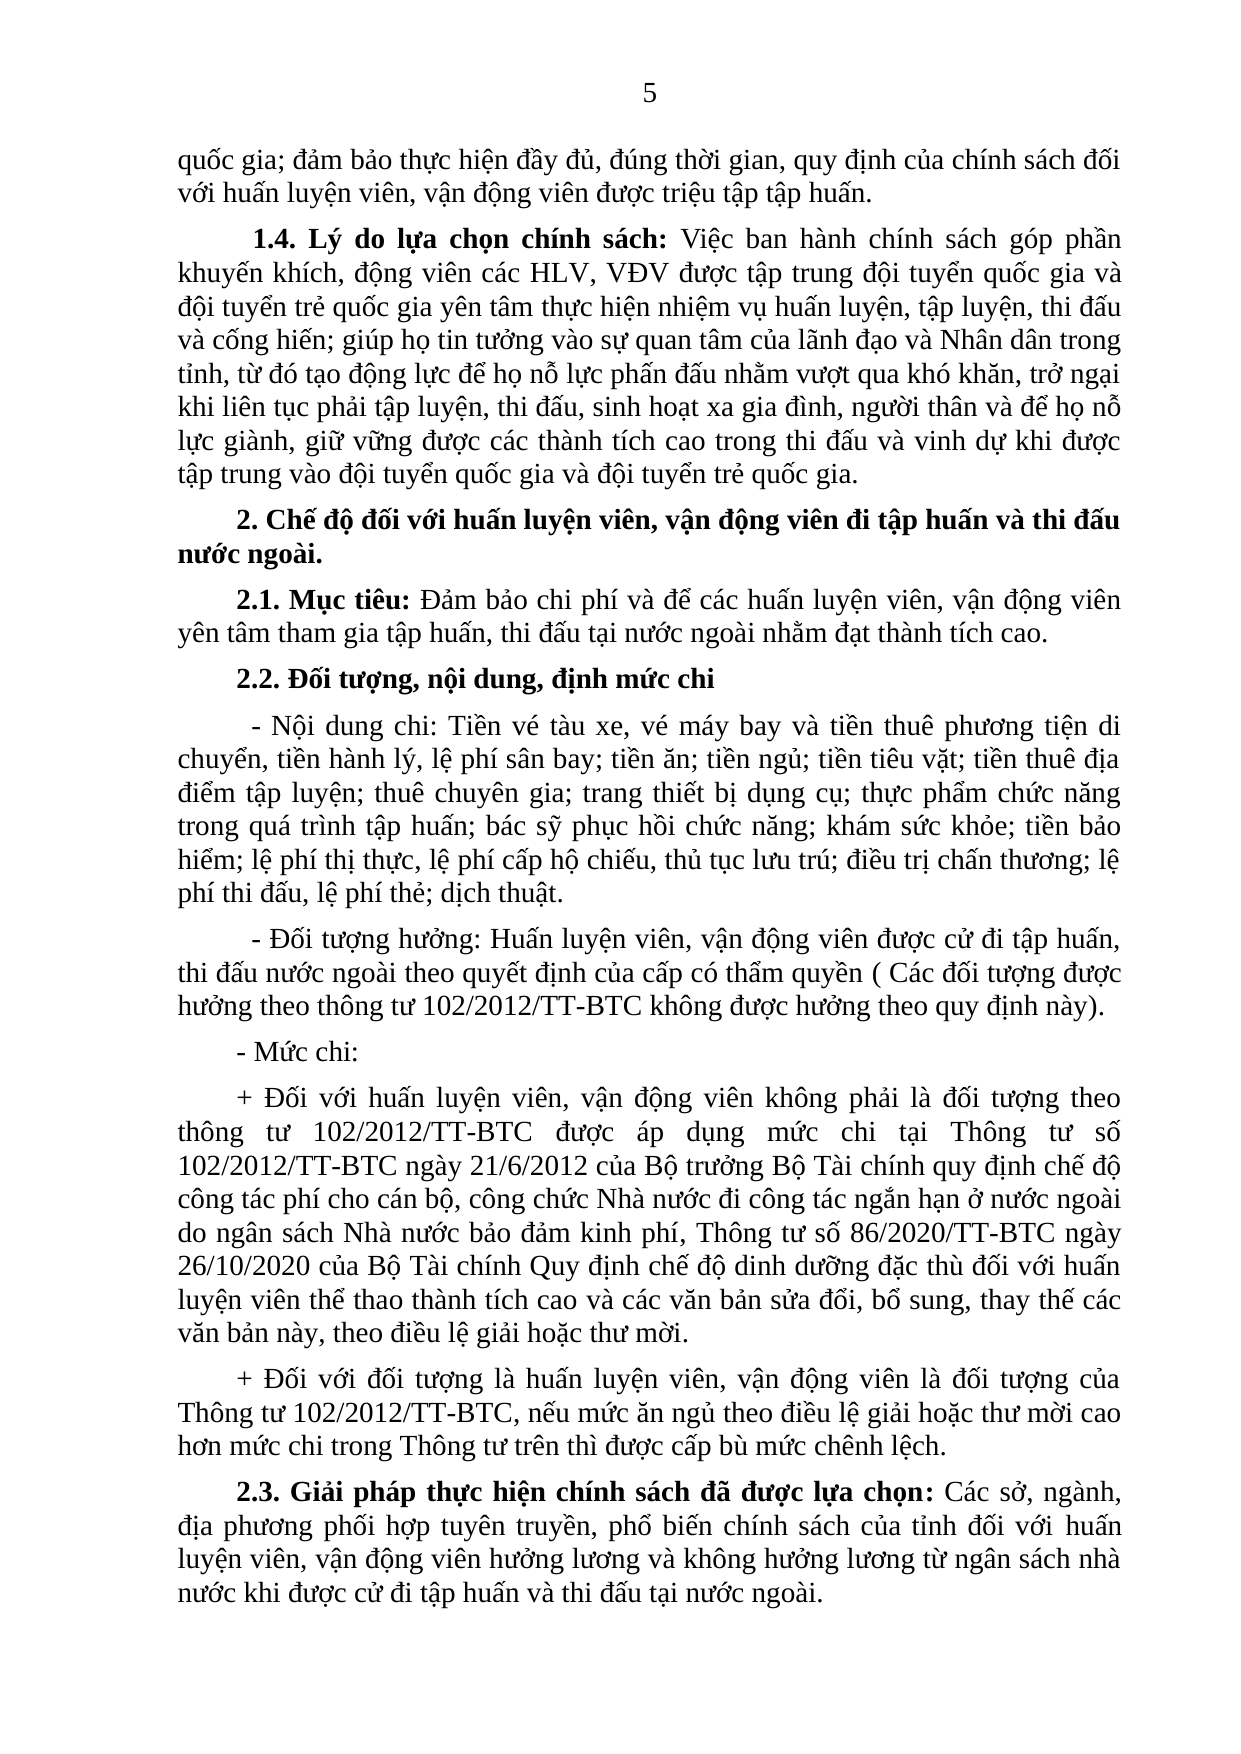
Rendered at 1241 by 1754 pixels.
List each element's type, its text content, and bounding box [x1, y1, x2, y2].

text - Mức chi: [177, 1034, 1122, 1068]
text 1.4. Lý do lựa chọn chính sách: Việc ban hành chính sách góp phần khuyến khích, động viên các HLV, VĐV được tập trung đội tuyển quốc gia và đội tuyển trẻ quốc gia yên tâm thực hiện nhiệm vụ huấn luyện, tập luyện, thi đấu và cống hiến; giúp họ tin tưởng vào sự quan tâm của lãnh đạo và Nhân dân trong tỉnh, từ đó tạo động lực để họ nỗ lực phấn đấu nhằm vượt qua khó khăn, trở ngại khi liên tục phải tập luyện, thi đấu, sinh hoạt xa gia đình, người thân và để họ nỗ lực giành, giữ vững được các thành tích cao trong thi đấu và vinh dự khi được tập trung vào đội tuyển quốc gia và đội tuyển trẻ quốc gia. [177, 222, 1122, 490]
text + Đối với huấn luyện viên, vận động viên không phải là đối tượng theo thông tư 102/2012/TT-BTC được áp dụng mức chi tại Thông tư số 102/2012/TT-BTC ngày 21/6/2012 của Bộ trưởng Bộ Tài chính quy định chế độ công tác phí cho cán bộ, công chức Nhà nước đi công tác ngắn hạn ở nước ngoài do ngân sách Nhà nước bảo đảm kinh phí, Thông tư số 86/2020/TT-BTC ngày 26/10/2020 của Bộ Tài chính Quy định chế độ dinh dưỡng đặc thù đối với huấn luyện viên thể thao thành tích cao và các văn bản sửa đổi, bổ sung, thay thế các văn bản này, theo điều lệ giải hoặc thư mời. [177, 1081, 1122, 1349]
text 2.3. Giải pháp thực hiện chính sách đã được lựa chọn: Các sở, ngành, địa phương phối hợp tuyên truyền, phổ biến chính sách của tỉnh đối với huấn luyện viên, vận động viên hưởng lương và không hưởng lương từ ngân sách nhà nước khi được cử đi tập huấn và thi đấu tại nước ngoài. [177, 1474, 1122, 1609]
text 2. Chế độ đối với huấn luyện viên, vận động viên đi tập huấn và thi đấu nước ngoài. [177, 502, 1122, 569]
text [177, 142, 1122, 209]
text - Nội dung chi: Tiền vé tàu xe, vé máy bay và tiền thuê phương tiện di chuyển, tiền hành lý, lệ phí sân bay; tiền ăn; tiền ngủ; tiền tiêu vặt; tiền thuê địa điểm tập luyện; thuê chuyên gia; trang thiết bị dụng cụ; thực phẩm chức năng trong quá trình tập huấn; bác sỹ phục hồi chức năng; khám sức khỏe; tiền bảo hiểm; lệ phí thị thực, lệ phí cấp hộ chiếu, thủ tục lưu trú; điều trị chấn thương; lệ phí thi đấu, lệ phí thẻ; dịch thuật. [177, 708, 1122, 909]
text - Đối tượng hưởng: Huấn luyện viên, vận động viên được cử đi tập huấn, thi đấu nước ngoài theo quyết định của cấp có thẩm quyền ( Các đối tượng được hưởng theo thông tư 102/2012/TT-BTC không được hưởng theo quy định này). [177, 921, 1122, 1022]
text + Đối với đối tượng là huấn luyện viên, vận động viên là đối tượng của Thông tư 102/2012/TT-BTC, nếu mức ăn ngủ theo điều lệ giải hoặc thư mời cao hơn mức chi trong Thông tư trên thì được cấp bù mức chênh lệch. [177, 1361, 1122, 1462]
text 2.1. Mục tiêu: Đảm bảo chi phí và để các huấn luyện viên, vận động viên yên tâm tham gia tập huấn, thi đấu tại nước ngoài nhằm đạt thành tích cao. [177, 582, 1122, 649]
text 2.2. Đối tượng, nội dung, định mức chi [236, 662, 1122, 695]
